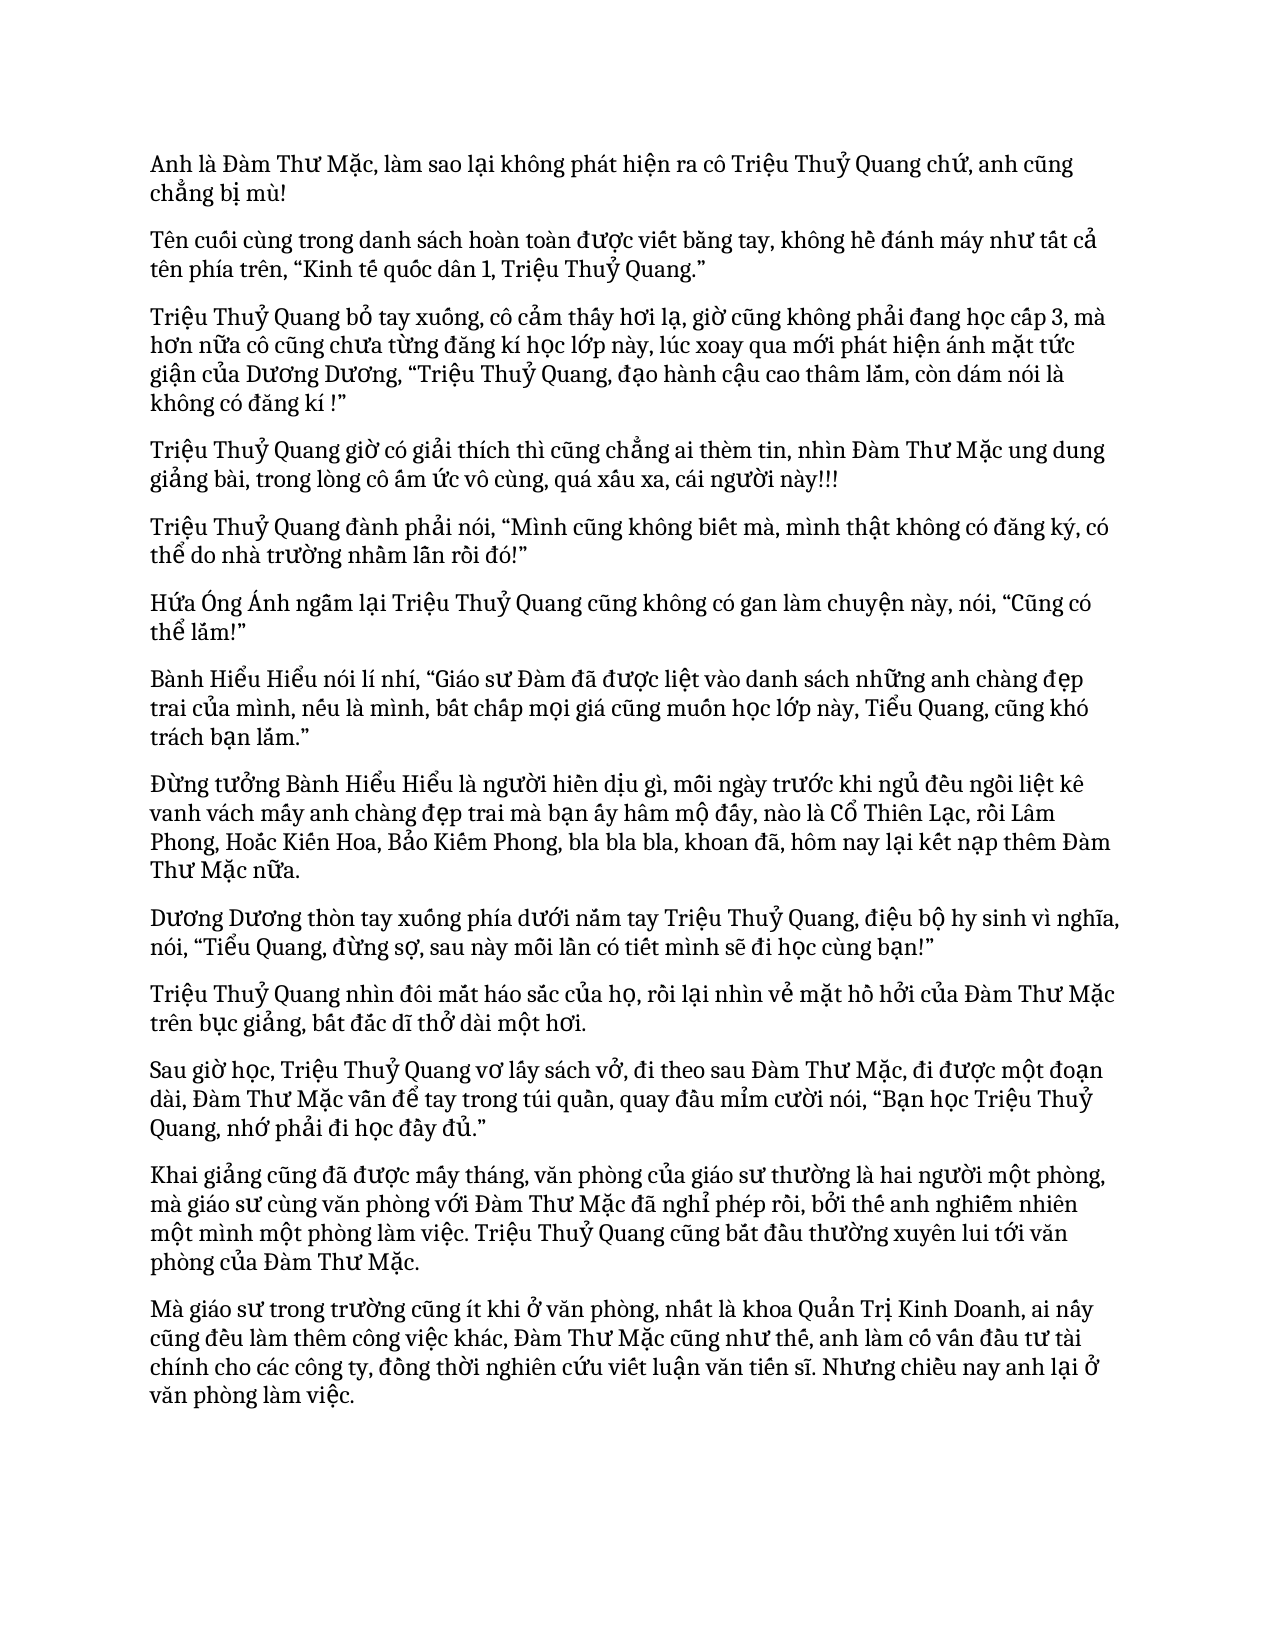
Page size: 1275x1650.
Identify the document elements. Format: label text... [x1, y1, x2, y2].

text Đừng tưởng Bành Hiểu Hiểu là người hiền dịu gì, mỗi ngày trước khi ngủ đều ngồi liệt kê vanh vách mấy anh chàng đẹp trai mà bạn ấy hâm mộ đấy, nào là Cổ Thiên Lạc, rồi Lâm Phong, Hoắc Kiến Hoa, Bảo Kiếm Phong, bla bla bla, khoan đã, hôm nay lại kết nạp thêm Đàm Thư Mặc nữa. [150, 770, 1125, 885]
text Triệu Thuỷ Quang giờ có giải thích thì cũng chẳng ai thèm tin, nhìn Đàm Thư Mặc ung dung giảng bài, trong lòng cô ấm ức vô cùng, quá xấu xa, cái người này!!! [150, 436, 1125, 494]
text Dương Dương thòn tay xuống phía dưới nắm tay Triệu Thuỷ Quang, điệu bộ hy sinh vì nghĩa, nói, “Tiểu Quang, đừng sợ, sau này mỗi lần có tiết mình sẽ đi học cùng bạn!” [150, 904, 1125, 961]
text Triệu Thuỷ Quang nhìn đôi mắt háo sắc của họ, rồi lại nhìn vẻ mặt hồ hởi của Đàm Thư Mặc trên bục giảng, bất đắc dĩ thở dài một hơi. [150, 980, 1125, 1037]
text Mà giáo sư trong trường cũng ít khi ở văn phòng, nhất là khoa Quản Trị Kinh Doanh, ai nấy cũng đều làm thêm công việc khác, Đàm Thư Mặc cũng như thế, anh làm cố vấn đầu tư tài chính cho các công ty, đồng thời nghiên cứu viết luận văn tiến sĩ. Nhưng chiều nay anh lại ở văn phòng làm việc. [150, 1295, 1125, 1410]
text Anh là Đàm Thư Mặc, làm sao lại không phát hiện ra cô Triệu Thuỷ Quang chứ, anh cũng chẳng bị mù! [150, 150, 1125, 207]
text Bành Hiểu Hiểu nói lí nhí, “Giáo sư Đàm đã được liệt vào danh sách những anh chàng đẹp trai của mình, nếu là mình, bất chấp mọi giá cũng muốn học lớp này, Tiểu Quang, cũng khó trách bạn lắm.” [150, 665, 1125, 751]
text Hứa Óng Ánh ngẫm lại Triệu Thuỷ Quang cũng không có gan làm chuyện này, nói, “Cũng có thể lắm!” [150, 589, 1125, 646]
text Triệu Thuỷ Quang bỏ tay xuống, cô cảm thấy hơi lạ, giờ cũng không phải đang học cấp 3, mà hơn nữa cô cũng chưa từng đăng kí học lớp này, lúc xoay qua mới phát hiện ánh mặt tức giận của Dương Dương, “Triệu Thuỷ Quang, đạo hành cậu cao thâm lắm, còn dám nói là không có đăng kí !” [150, 302, 1125, 417]
text Sau giờ học, Triệu Thuỷ Quang vơ lấy sách vở, đi theo sau Đàm Thư Mặc, đi được một đoạn dài, Đàm Thư Mặc vẫn để tay trong túi quần, quay đầu mỉm cười nói, “Bạn học Triệu Thuỷ Quang, nhớ phải đi học đầy đủ.” [150, 1056, 1125, 1142]
text Tên cuối cùng trong danh sách hoàn toàn được viết bằng tay, không hề đánh máy như tất cả tên phía trên, “Kinh tế quốc dân 1, Triệu Thuỷ Quang.” [150, 226, 1125, 284]
text Khai giảng cũng đã được mấy tháng, văn phòng của giáo sư thường là hai người một phòng, mà giáo sư cùng văn phòng với Đàm Thư Mặc đã nghỉ phép rồi, bởi thế anh nghiễm nhiên một mình một phòng làm việc. Triệu Thuỷ Quang cũng bắt đầu thường xuyên lui tới văn phòng của Đàm Thư Mặc. [150, 1161, 1125, 1276]
text Triệu Thuỷ Quang đành phải nói, “Mình cũng không biết mà, mình thật không có đăng ký, có thể do nhà trường nhầm lẫn rồi đó!” [150, 512, 1125, 570]
